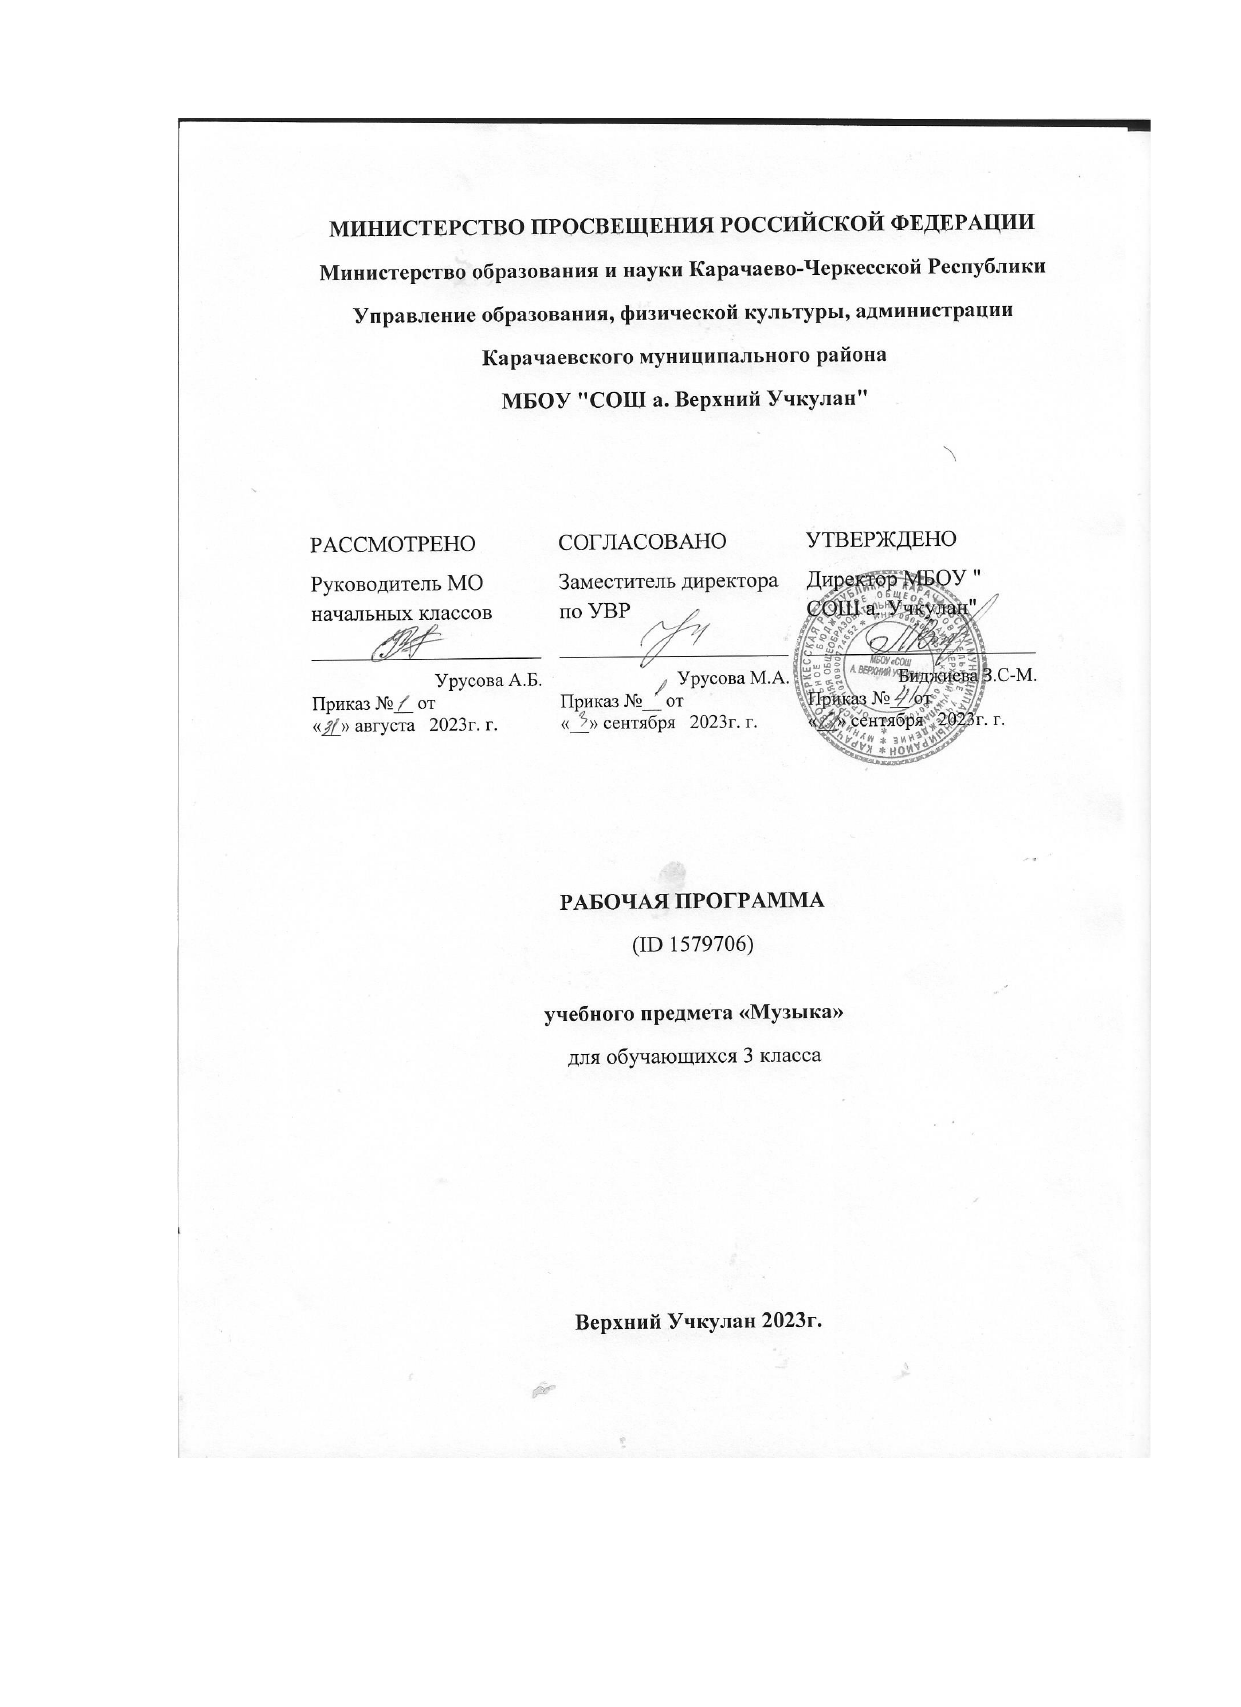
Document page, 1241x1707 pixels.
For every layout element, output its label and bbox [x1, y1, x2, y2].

picture [177, 118, 1151, 1458]
